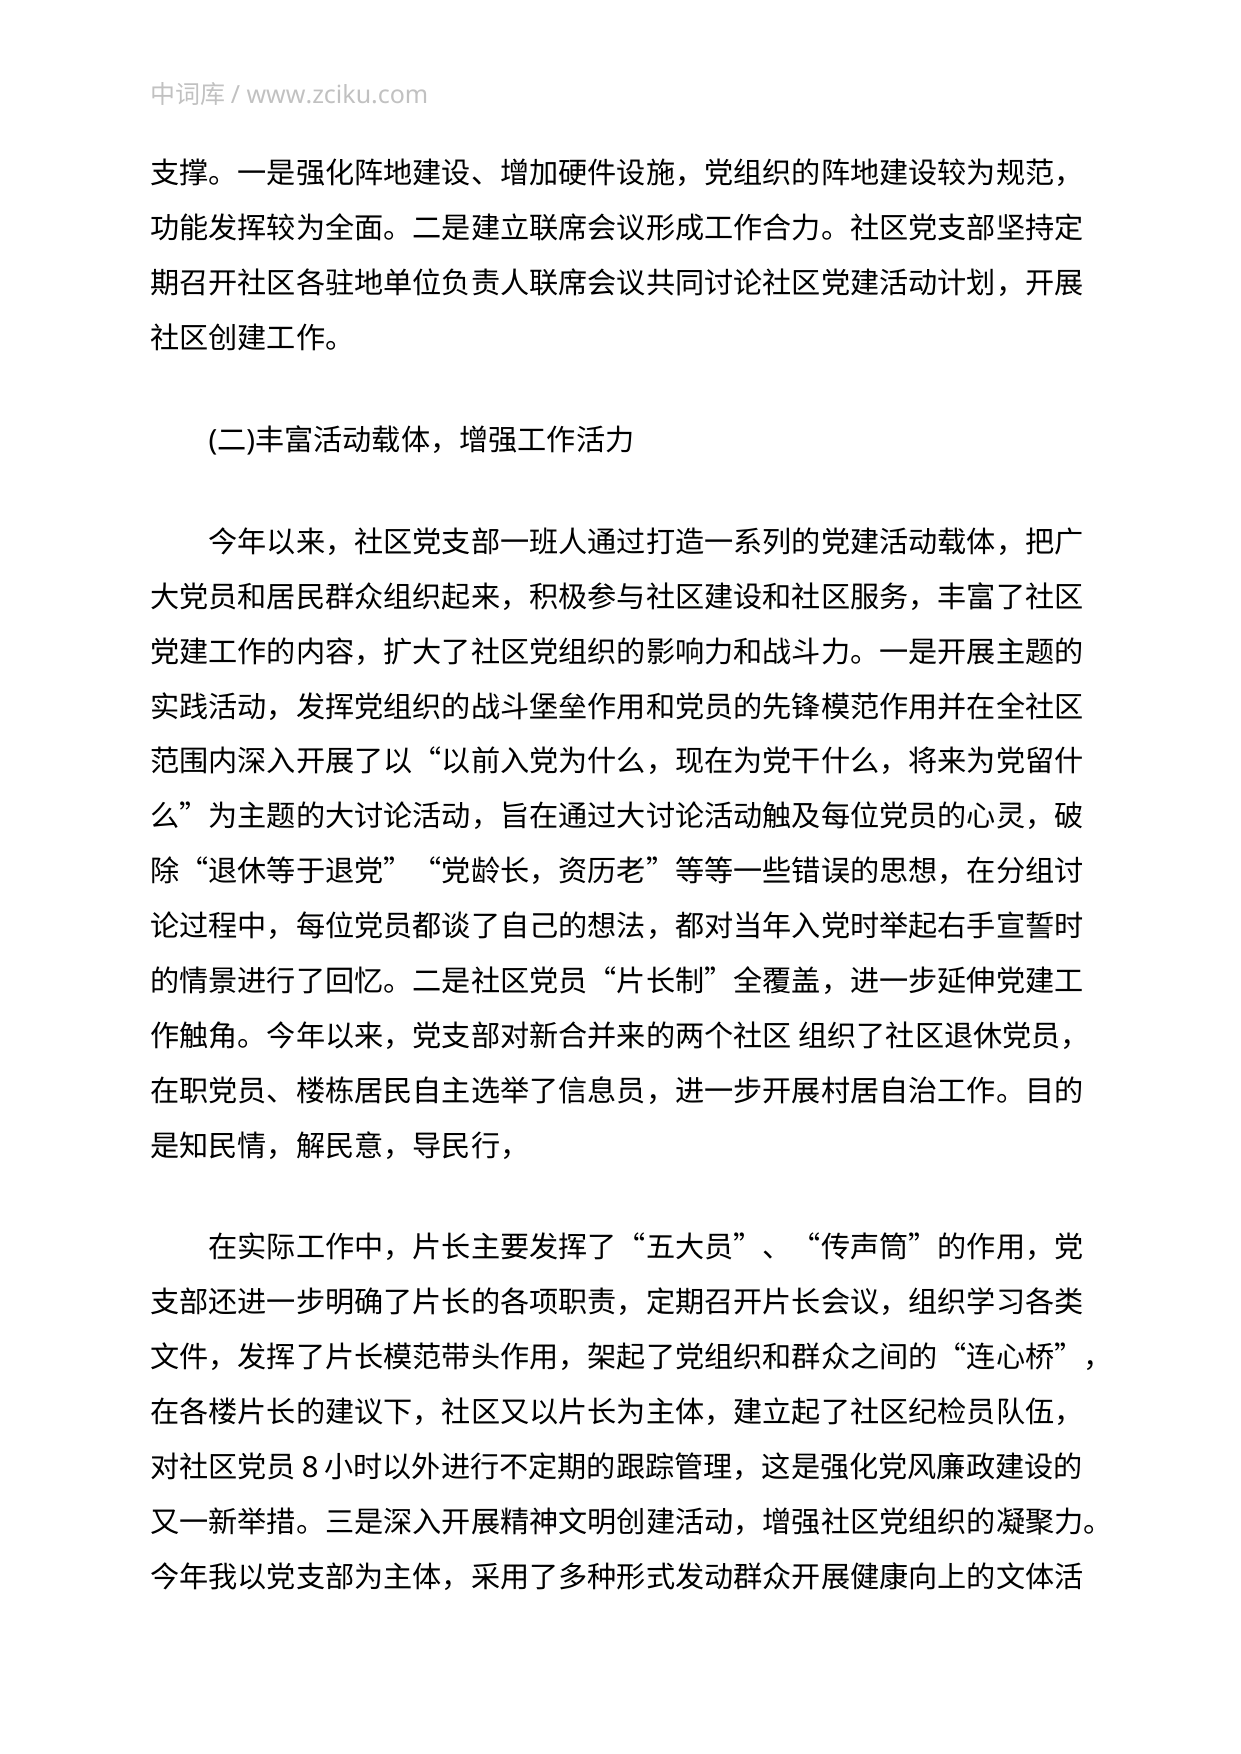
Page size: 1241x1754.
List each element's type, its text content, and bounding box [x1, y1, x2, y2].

text 今年以来，社区党支部一班人通过打造一系列的党建活动载体，把广大党员和居民群众组织起来，积极参与社区建设和社区服务，丰富了社区党建工作的内容，扩大了社区党组织的影响力和战斗力。一是开展主题的实践活动，发挥党组织的战斗堡垒作用和党员的先锋模范作用并在全社区范围内深入开展了以“以前入党为什么，现在为党干什么，将来为党留什么”为主题的大讨论活动，旨在通过大讨论活动触及每位党员的心灵，破除“退休等于退党”“党龄长，资历老”等等一些错误的思想，在分组讨论过程中，每位党员都谈了自己的想法，都对当年入党时举起右手宣誓时的情景进行了回忆。二是社区党员“片长制”全覆盖，进一步延伸党建工作触角。今年以来，党支部对新合并来的两个社区 组织了社区退休党员，在职党员、楼栋居民自主选举了信息员，进一步开展村居自治工作。目的是知民情，解民意，导民行， [150, 518, 1090, 1164]
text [150, 1224, 1090, 1596]
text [150, 150, 1090, 357]
text (二)丰富活动载体，增强工作活力 [150, 416, 1090, 459]
